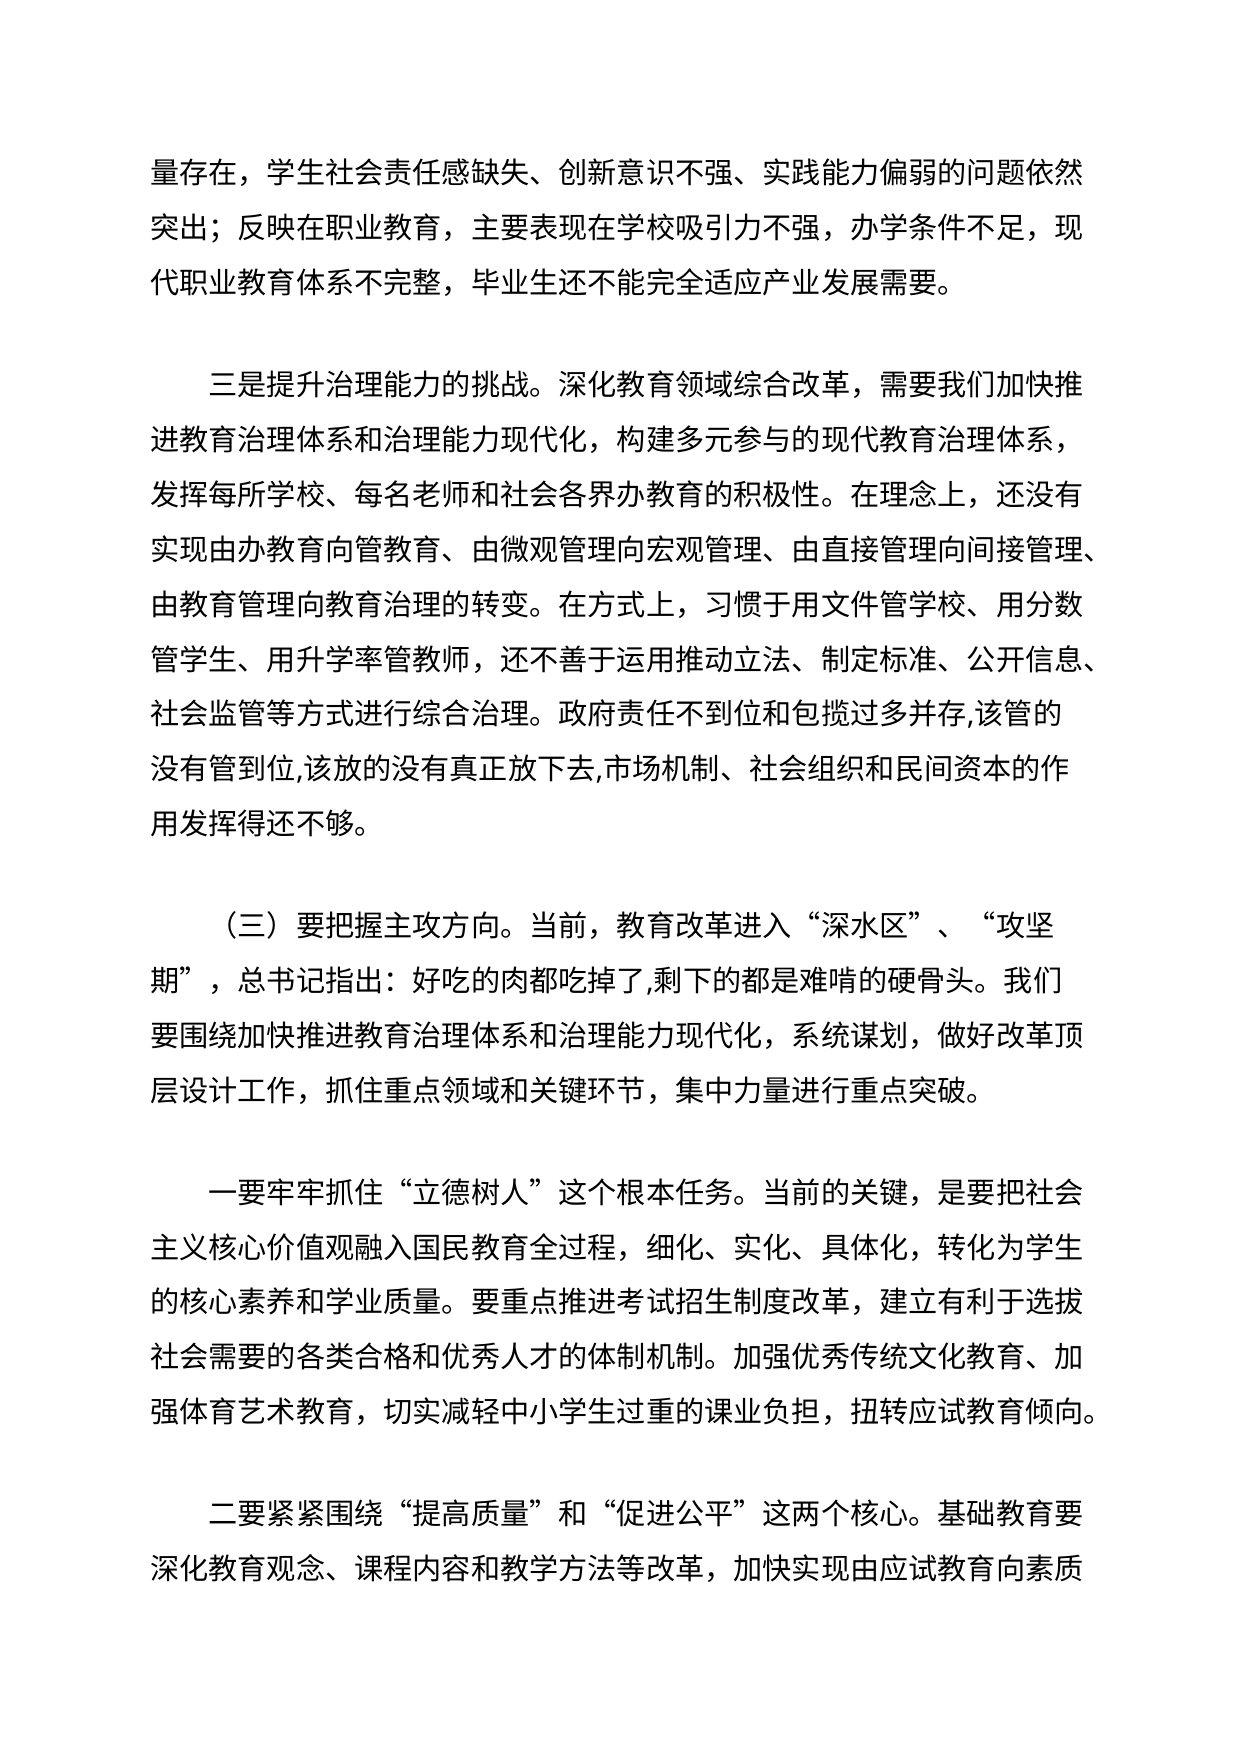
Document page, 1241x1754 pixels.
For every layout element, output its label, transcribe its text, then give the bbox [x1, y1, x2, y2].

text 三是提升治理能力的挑战。深化教育领域综合改革，需要我们加快推进教育治理体系和治理能力现代化，构建多元参与的现代教育治理体系，发挥每所学校、每名老师和社会各界办教育的积极性。在理念上，还没有实现由办教育向管教育、由微观管理向宏观管理、由直接管理向间接管理、由教育管理向教育治理的转变。在方式上，习惯于用文件管学校、用分数管学生、用升学率管教师，还不善于运用推动立法、制定标准、公开信息、社会监管等方式进行综合治理。政府责任不到位和包揽过多并存,该管的没有管到位,该放的没有真正放下去,市场机制、社会组织和民间资本的作用发挥得还不够。 [150, 362, 1090, 843]
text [150, 150, 1090, 302]
text （三）要把握主攻方向。当前，教育改革进入“深水区”、“攻坚期”，总书记指出：好吃的肉都吃掉了,剩下的都是难啃的硬骨头。我们要围绕加快推进教育治理体系和治理能力现代化，系统谋划，做好改革顶层设计工作，抓住重点领域和关键环节，集中力量进行重点突破。 [150, 903, 1090, 1110]
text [150, 1491, 1090, 1588]
text 一要牢牢抓住“立德树人”这个根本任务。当前的关键，是要把社会主义核心价值观融入国民教育全过程，细化、实化、具体化，转化为学生的核心素养和学业质量。要重点推进考试招生制度改革，建立有利于选拔社会需要的各类合格和优秀人才的体制机制。加强优秀传统文化教育、加强体育艺术教育，切实减轻中小学生过重的课业负担，扭转应试教育倾向。 [150, 1169, 1090, 1431]
